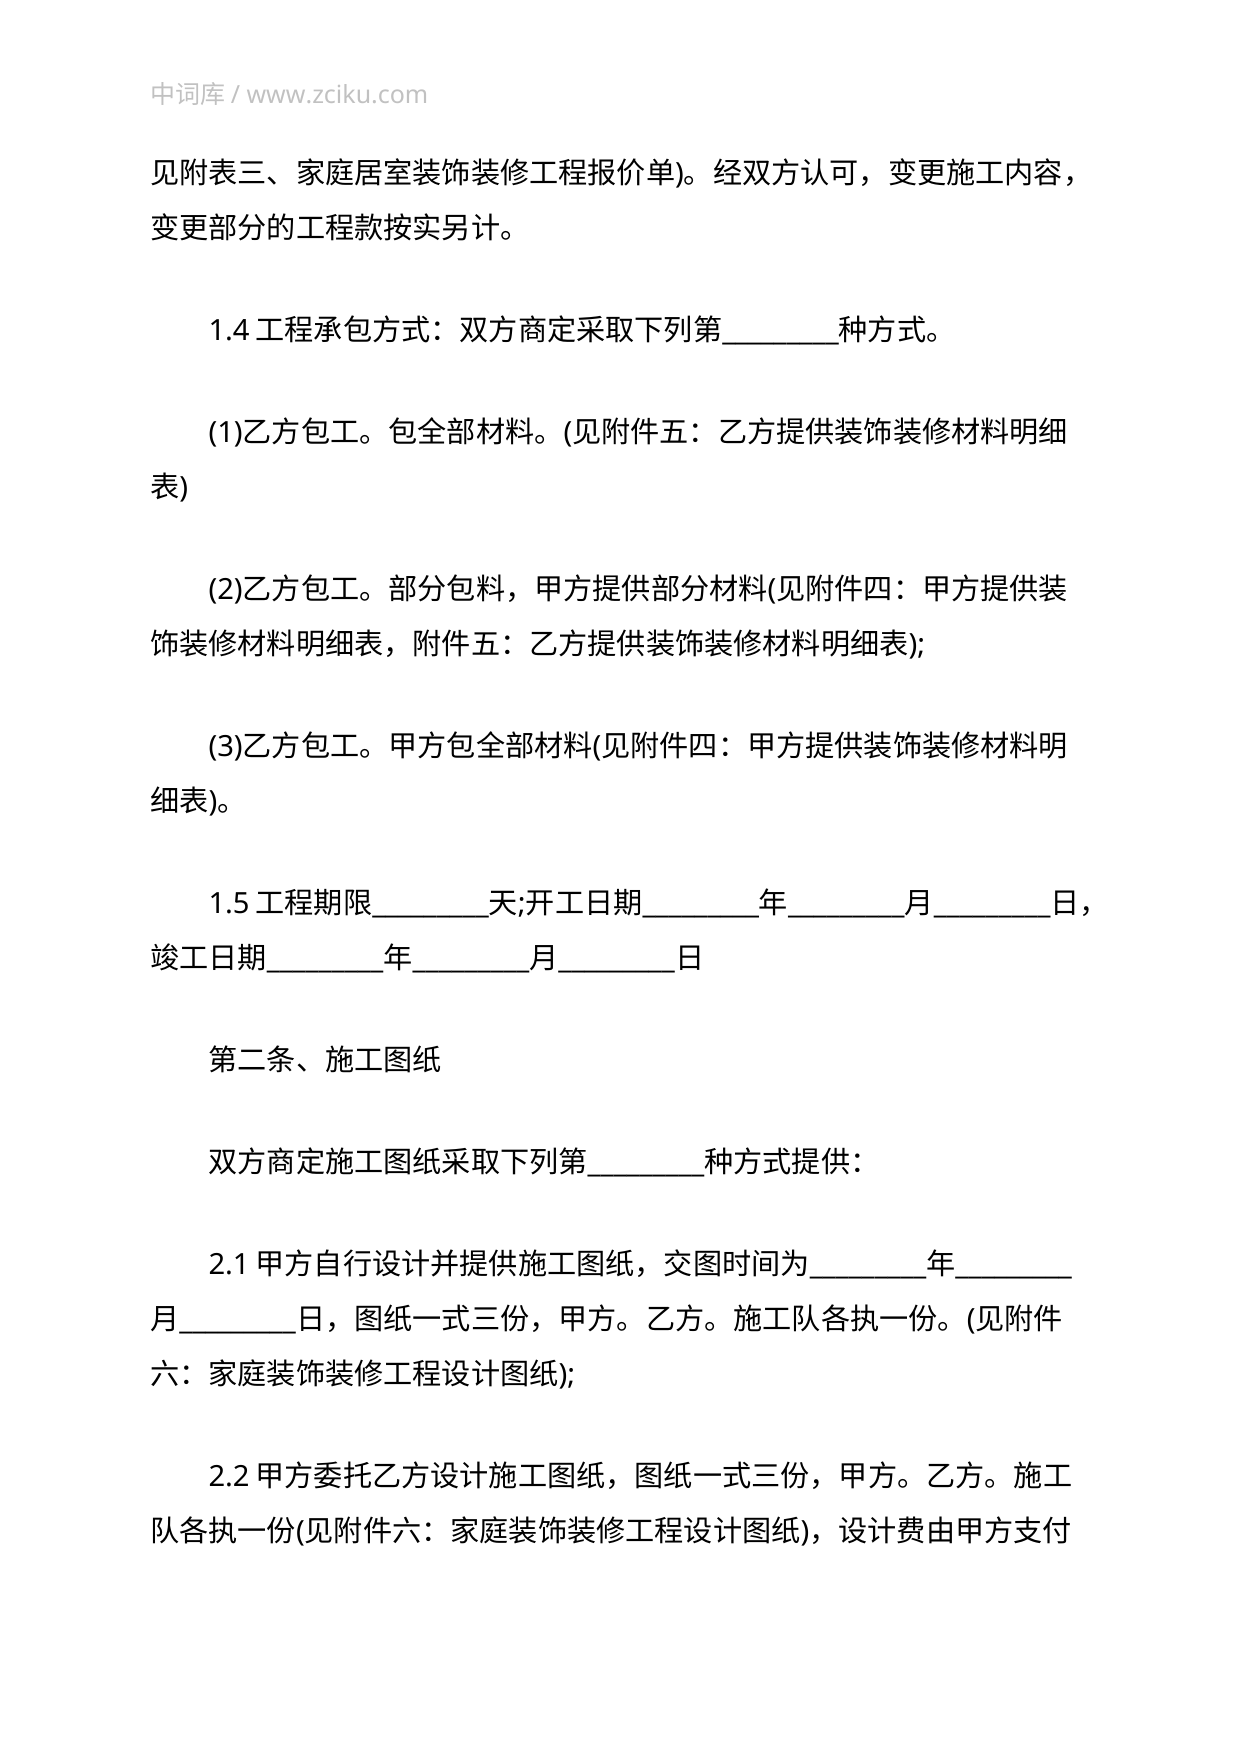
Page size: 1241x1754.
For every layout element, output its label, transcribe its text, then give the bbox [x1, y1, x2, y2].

text 双方商定施工图纸采取下列第_________种方式提供： [150, 1138, 1090, 1181]
text (3)乙方包工。甲方包全部材料(见附件四：甲方提供装饰装修材料明细表)。 [150, 723, 1090, 820]
text 1.4工程承包方式：双方商定采取下列第_________种方式。 [150, 307, 1090, 349]
text (2)乙方包工。部分包料，甲方提供部分材料(见附件四：甲方提供装饰装修材料明细表，附件五：乙方提供装饰装修材料明细表); [150, 566, 1090, 663]
text 2.1甲方自行设计并提供施工图纸，交图时间为_________年_________月_________日，图纸一式三份，甲方。乙方。施工队各执一份。(见附件六：家庭装饰装修工程设计图纸); [150, 1240, 1090, 1393]
text 1.5工程期限_________天;开工日期_________年_________月_________日，竣工日期_________年_________月_________日 [150, 880, 1090, 977]
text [150, 150, 1090, 247]
text (1)乙方包工。包全部材料。(见附件五：乙方提供装饰装修材料明细表) [150, 409, 1090, 506]
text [150, 1452, 1090, 1550]
text 第二条、施工图纸 [150, 1037, 1090, 1079]
